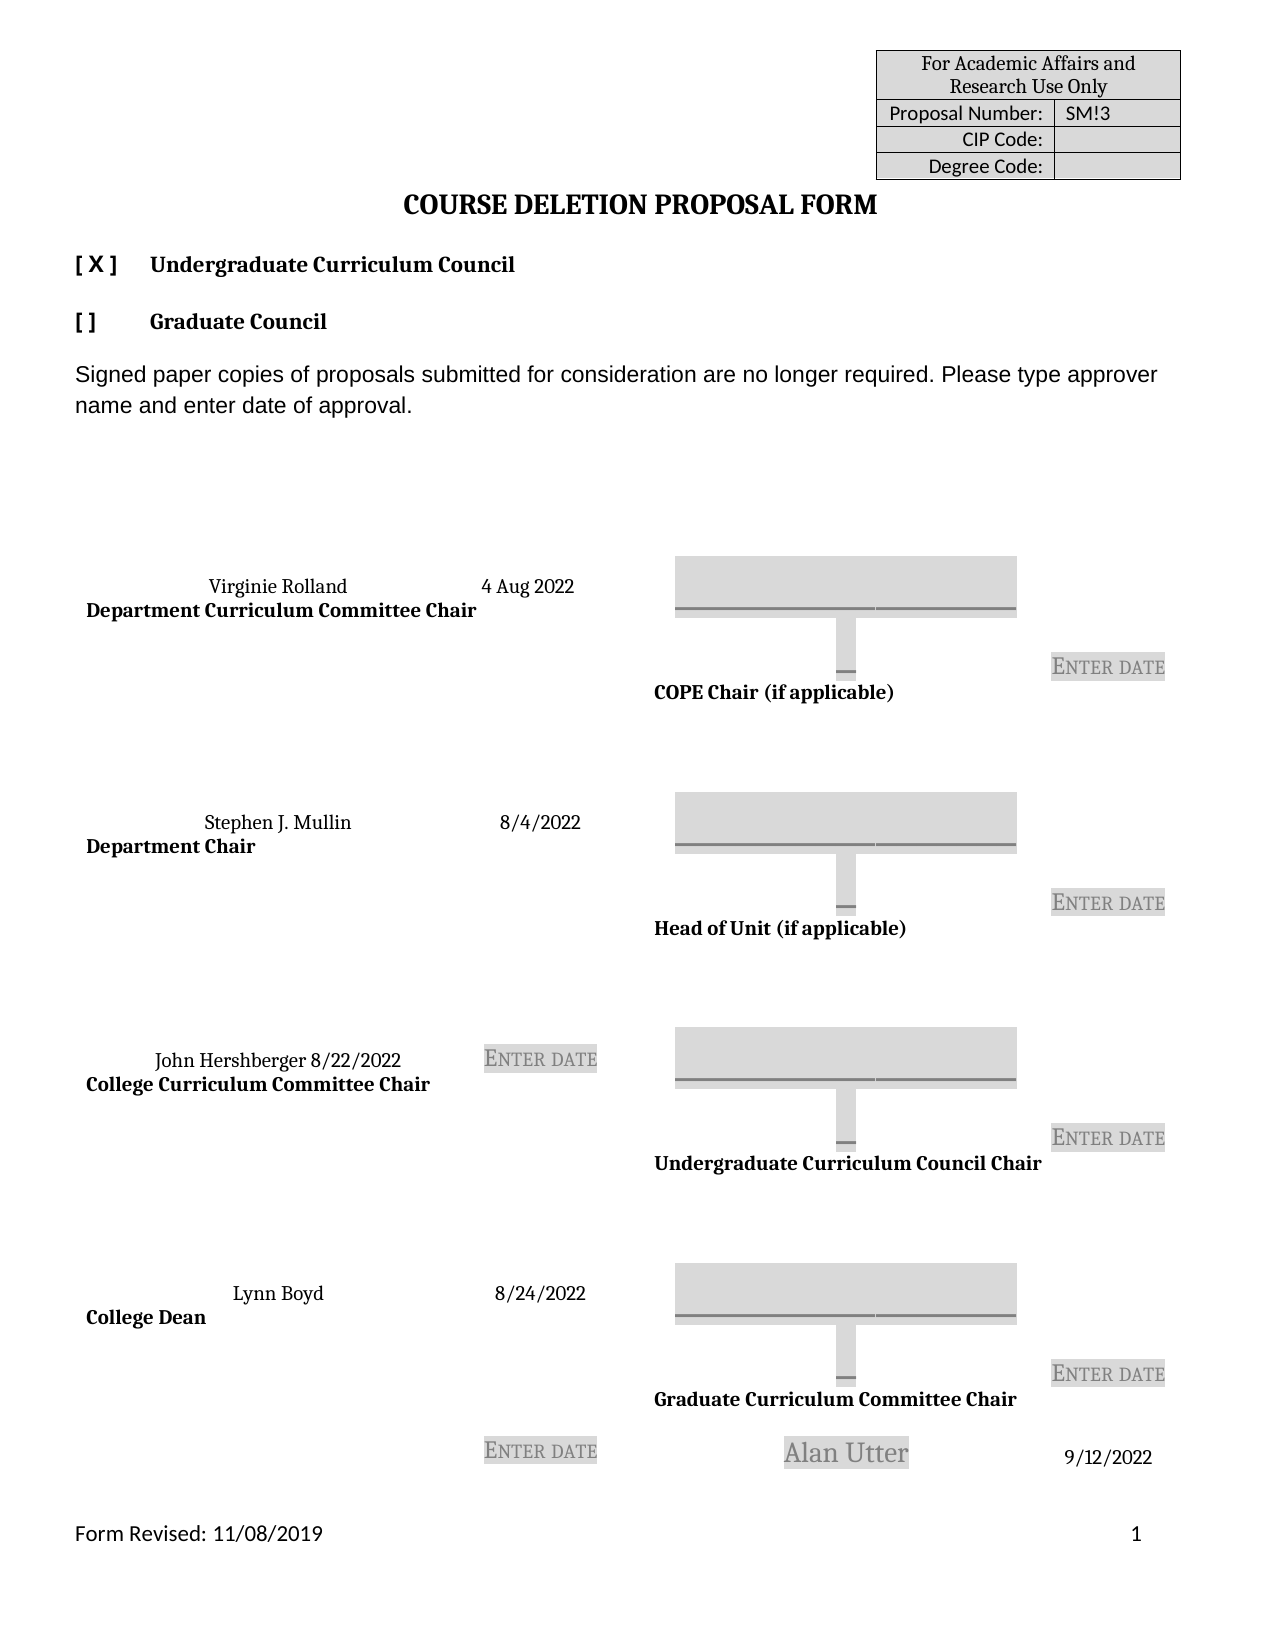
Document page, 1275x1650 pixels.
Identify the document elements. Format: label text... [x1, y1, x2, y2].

table_cell Undergraduate Curriculum Council Chair [643, 965, 1211, 1200]
table_cell Head of Unit (if applicable) [643, 729, 1211, 965]
text [ ] Graduate Council [75, 305, 1200, 336]
text Signed paper copies of proposals submitted for consideration are no longer required. Please type approver name and enter date of approval. [75, 361, 1200, 418]
table_header COPE Chair (if applicable) [643, 494, 1211, 729]
text Course Deletion Proposal Form [75, 188, 1200, 222]
table_cell SM!3 [1055, 100, 1180, 126]
table_cell [1055, 153, 1180, 178]
table_cell College Dean [75, 1200, 643, 1436]
text [ X ] Undergraduate Curriculum Council [75, 248, 1200, 279]
table_cell Degree Code: [877, 153, 1054, 178]
table_cell Proposal Number: [877, 100, 1054, 126]
table_cell Department Chair [75, 729, 643, 965]
table_cell Graduate Curriculum Committee Chair [643, 1200, 1211, 1436]
table_cell CIP Code: [877, 127, 1054, 152]
table_cell [1055, 127, 1180, 152]
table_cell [643, 1436, 1211, 1500]
table_header Department Curriculum Committee Chair [75, 494, 643, 729]
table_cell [75, 1436, 643, 1500]
table_header For Academic Affairs and Research Use Only [877, 51, 1180, 99]
table_cell College Curriculum Committee Chair [75, 965, 643, 1200]
